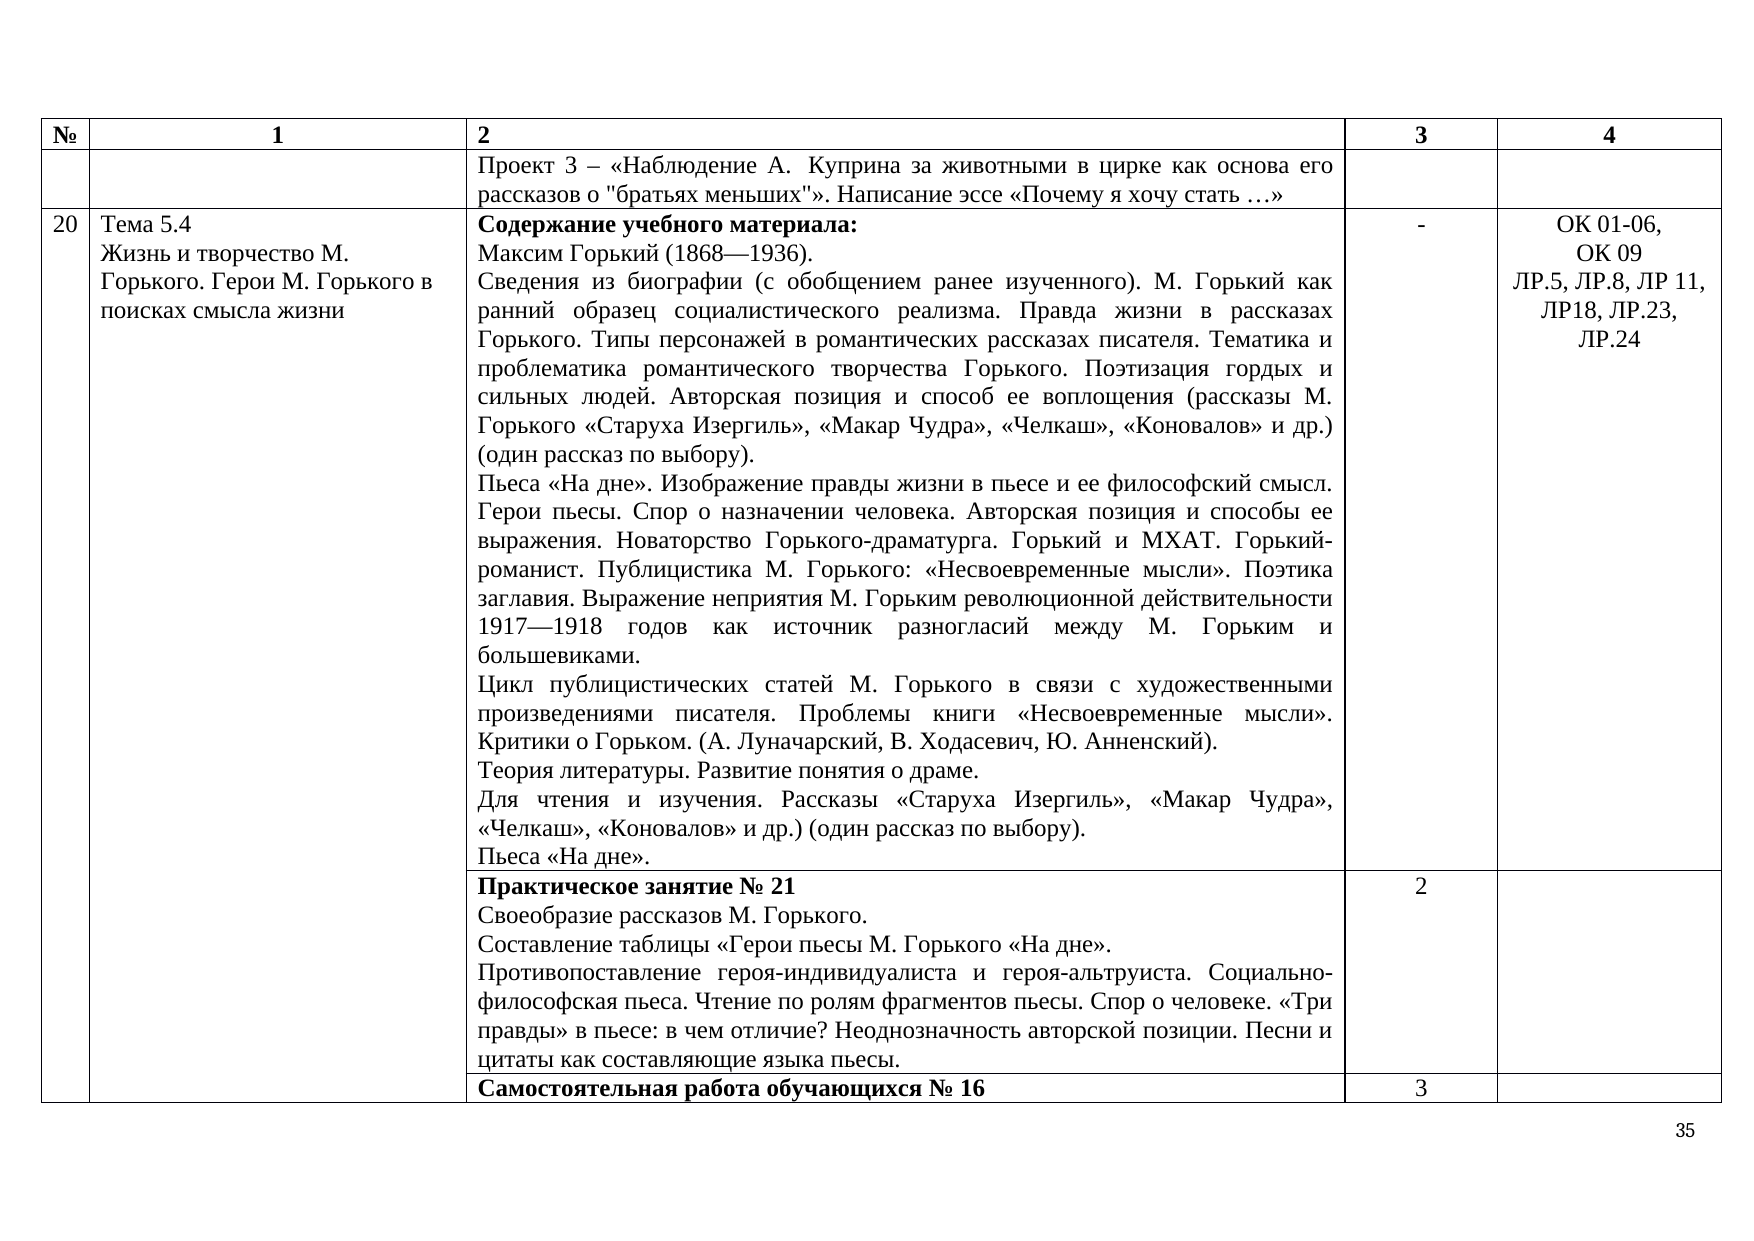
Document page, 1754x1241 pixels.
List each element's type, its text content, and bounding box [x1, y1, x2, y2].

table_header 3 [1346, 119, 1497, 149]
table_cell Содержание учебного материала: Максим Горький (1868—1936). Сведения из биографии (с обобщением ранее изученного). М. Горький как ранний образец социалистического реализма. Правда жизни в рассказах Горького. Типы персонажей в романтических рассказах писателя. Тематика и проблематика романтического творчества Горького. Поэтизация гордых и сильных людей. Авторская позиция и способ ее воплощения (рассказы М. Горького «Старуха Изергиль», «Макар Чудра», «Челкаш», «Коновалов» и др.) (один рассказ по выбору). Пьеса «На дне». Изображение правды жизни в пьесе и ее философский смысл. Герои пьесы. Спор о назначении человека. Авторская позиция и способы ее выражения. Новаторство Горького-драматурга. Горький и МХАТ. Горький-романист. Публицистика М. Горького: «Несвоевременные мысли». Поэтика заглавия. Выражение неприятия М. Горьким революционной действительности 1917—1918 годов как источник разногласий между М. Горьким и большевиками. Цикл публицистических статей М. Горького в связи с художественными произведениями писателя. Проблемы книги «Несвоевременные мысли». Критики о Горьком. (А. Луначарский, В. Ходасевич, Ю. Анненский). Теория литературы. Развитие понятия о драме. Для чтения и изучения. Рассказы «Старуха Изергиль», «Макар Чудра», «Челкаш», «Коновалов» и др.) (один рассказ по выбору). Пьеса «На дне». [467, 209, 1344, 870]
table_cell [467, 150, 1344, 208]
table_cell - [1346, 209, 1497, 870]
table_header 4 [1498, 119, 1721, 149]
table_header 1 [90, 119, 466, 149]
table_header № [42, 119, 89, 149]
table_cell ОК 01-06, ОК 09 ЛР.5, ЛР.8, ЛР 11, ЛР18, ЛР.23, ЛР.24 [1498, 209, 1721, 870]
table_cell [1498, 871, 1721, 1072]
table_cell 3 [1346, 1074, 1497, 1102]
table_cell 20 [42, 209, 89, 1102]
table_header 2 [467, 119, 1344, 149]
table_cell [1498, 150, 1721, 208]
table_cell 2 [1346, 150, 1497, 208]
table_cell Практическое занятие № 21 Своеобразие рассказов М. Горького. Составление таблицы «Герои пьесы М. Горького «На дне». Противопоставление героя-индивидуалиста и героя-альтруиста. Социально-философская пьеса. Чтение по ролям фрагментов пьесы. Спор о человеке. «Три правды» в пьесе: в чем отличие? Неоднозначность авторской позиции. Песни и цитаты как составляющие языка пьесы. [467, 871, 1344, 1072]
table_cell [1498, 1074, 1721, 1102]
table_cell Тема 5.4 Жизнь и творчество М. Горького. Герои М. Горького в поисках смысла жизни [90, 209, 466, 1102]
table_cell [467, 1074, 1344, 1102]
table_cell 2 [1346, 871, 1497, 1072]
